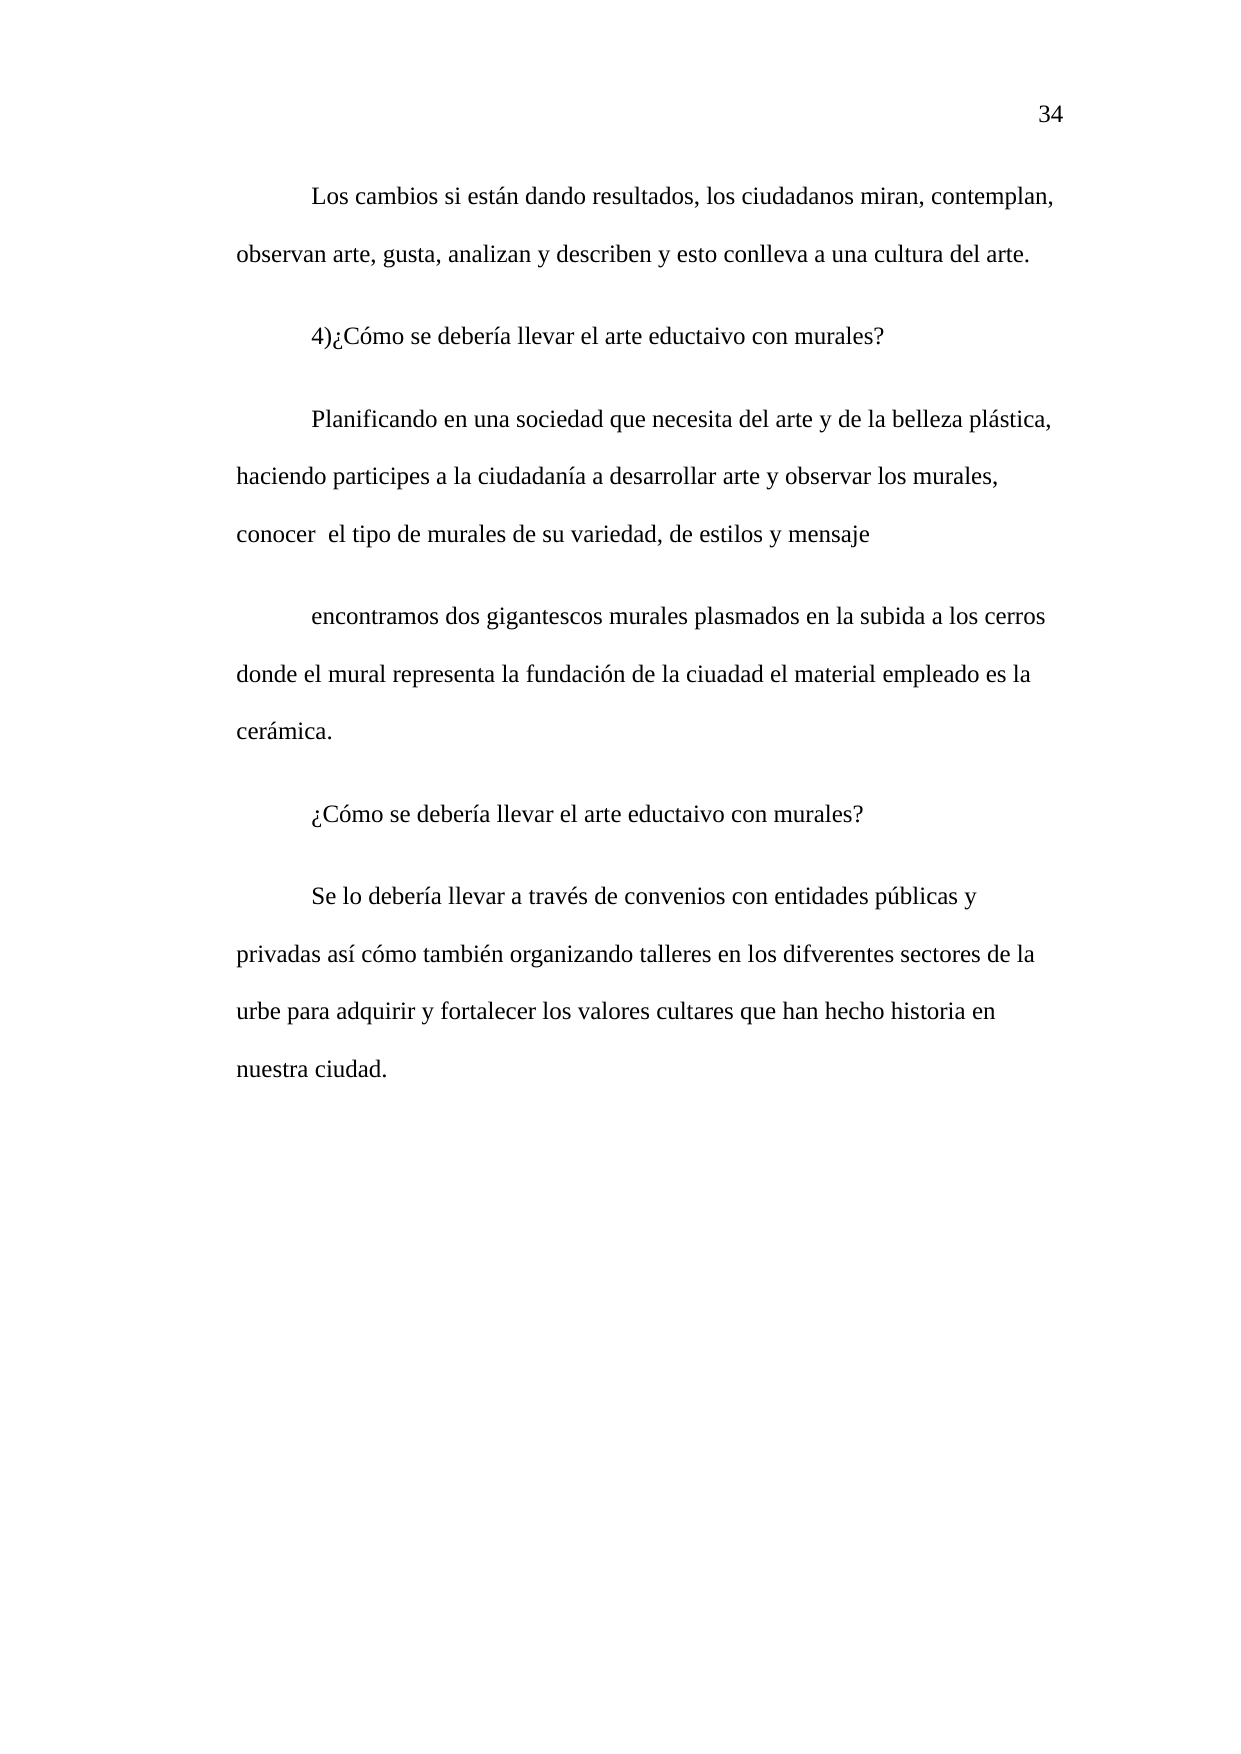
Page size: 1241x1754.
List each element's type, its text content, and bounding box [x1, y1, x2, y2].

text ¿Cómo se debería llevar el arte eductaivo con murales? [236, 799, 1063, 827]
text encontramos dos gigantescos murales plasmados en la subida a los cerros donde el mural representa la fundación de la ciuadad el material empleado es la cerámica. [236, 601, 1063, 745]
text Los cambios si están dando resultados, los ciudadanos miran, contemplan, observan arte, gusta, analizan y describen y esto conlleva a una cultura del arte. [236, 181, 1063, 267]
text Planificando en una sociedad que necesita del arte y de la belleza plástica, haciendo participes a la ciudadanía a desarrollar arte y observar los murales, conocer el tipo de murales de su variedad, de estilos y mensaje [236, 404, 1063, 547]
text 4)¿Cómo se debería llevar el arte eductaivo con murales? [236, 321, 1063, 350]
text Se lo debería llevar a través de convenios con entidades públicas y privadas así cómo también organizando talleres en los difverentes sectores de la urbe para adquirir y fortalecer los valores cultares que han hecho historia en nuestra ciudad. [236, 881, 1063, 1082]
